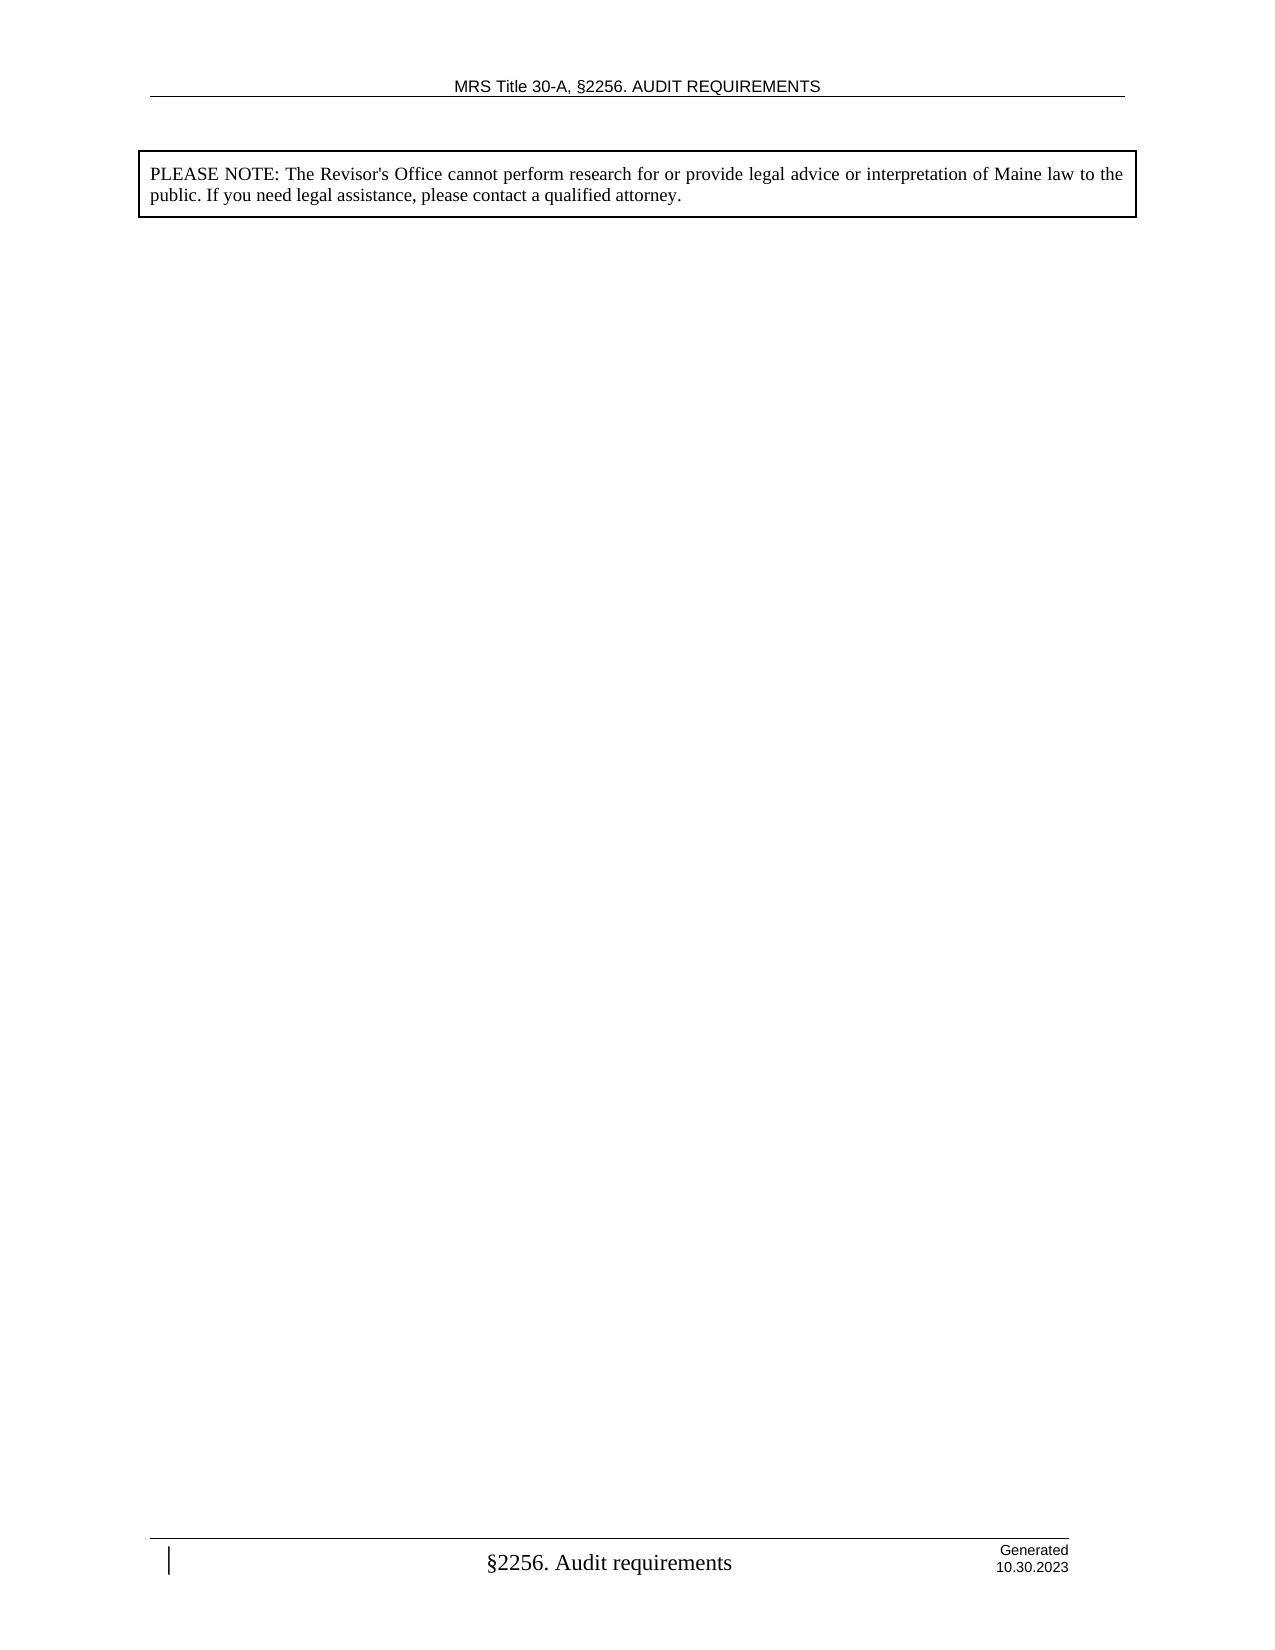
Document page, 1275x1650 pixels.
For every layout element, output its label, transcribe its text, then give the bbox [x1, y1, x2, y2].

text PLEASE NOTE: The Revisor's Office cannot perform research for or provide legal advice or interpretation of Maine law to the public. If you need legal assistance, please contact a qualified attorney. [140, 152, 1135, 216]
